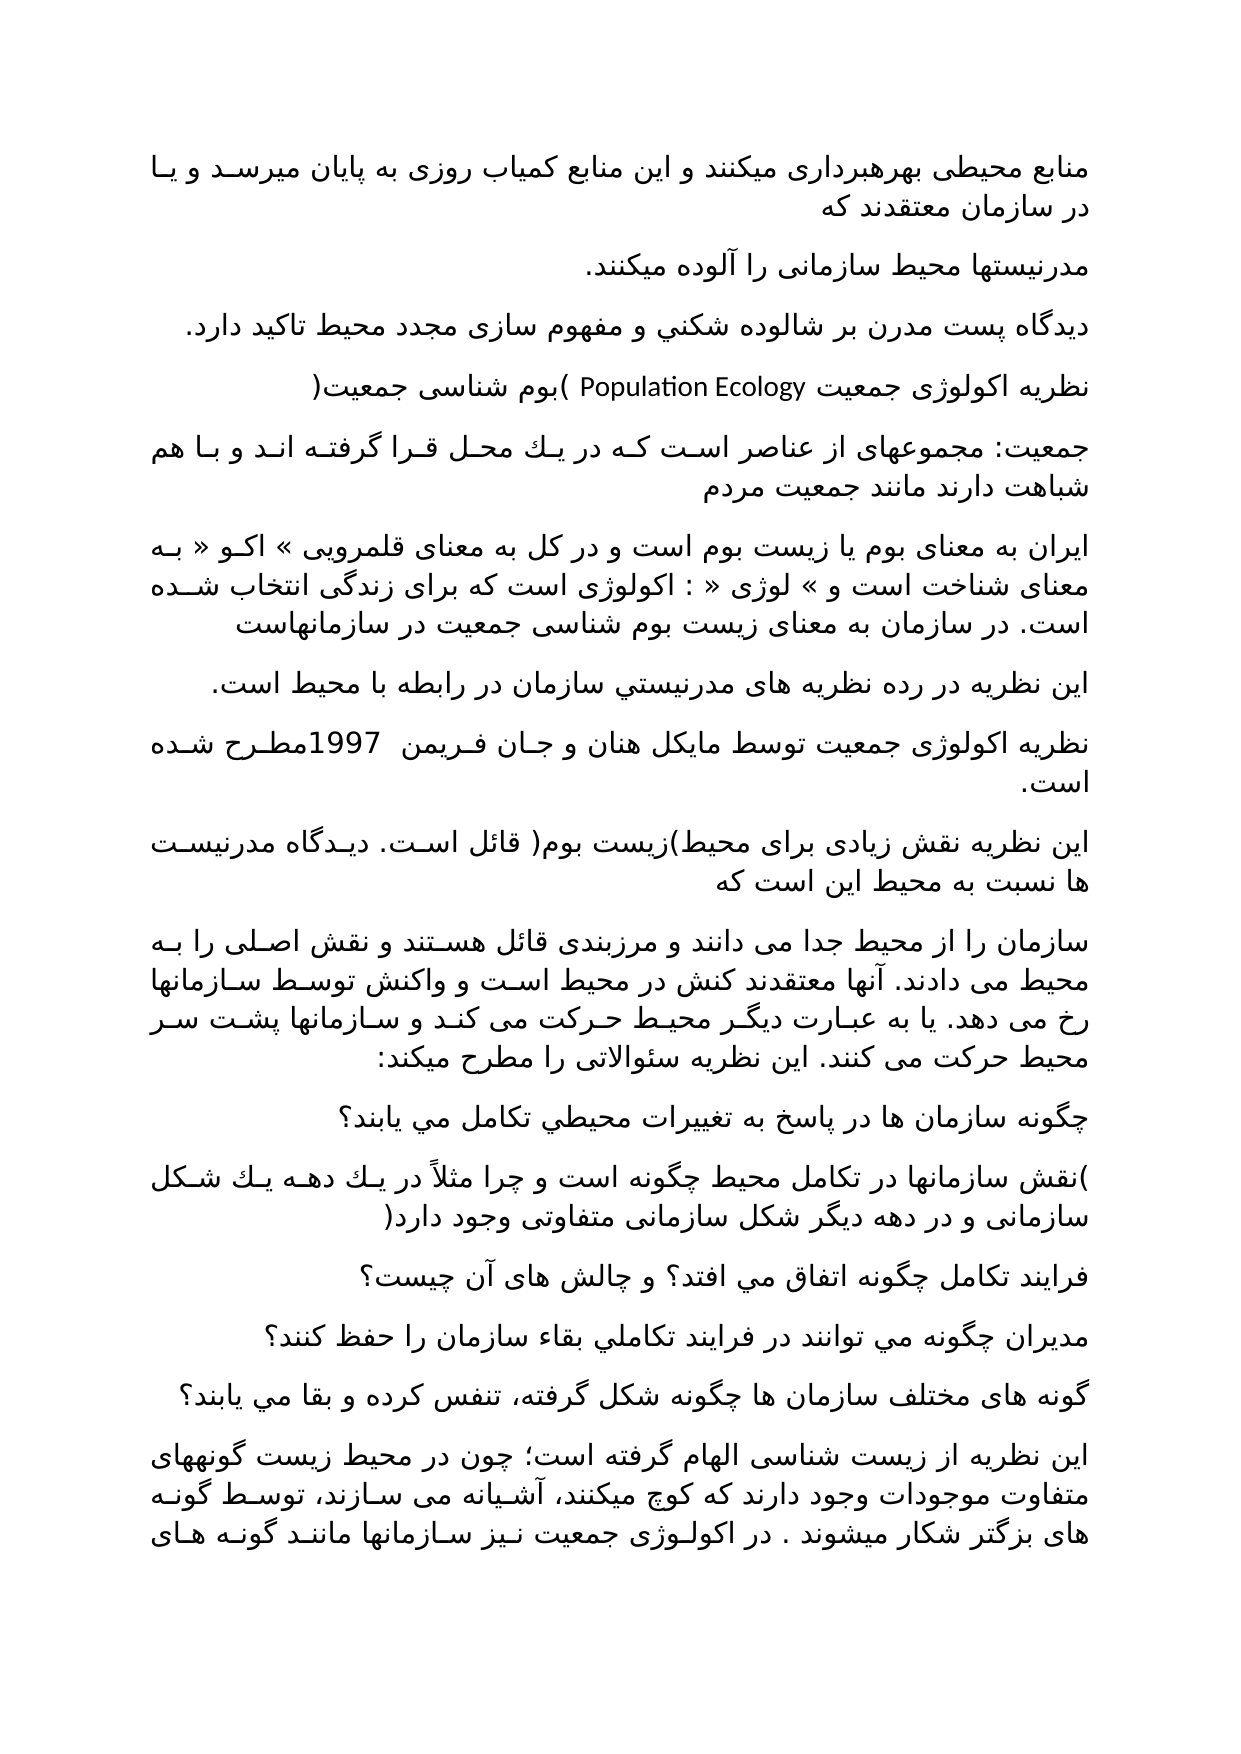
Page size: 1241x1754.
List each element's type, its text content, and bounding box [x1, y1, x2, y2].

text چگونه سازمان ها در پاسخ به تغييرات محيطي تکامل مي یابند؟ [150, 1101, 1090, 1134]
text این نظریه نقش زیادی برای محیط)زیست بوم( قائل است. دیدگاه مدرنیست ها نسبت به محیط این است كه [150, 825, 1090, 898]
text )نقش سازمانها در تكامل محیط چگونه است و چرا مثلاً در یك دهه یك شكل سازمانی و در دهه دیگر شكل سازمانی متفاوتی وجود دارد( [150, 1160, 1090, 1233]
text فرایند تکامل چگونه اتفاق مي افتد؟ و چالش های آن چيست؟ [150, 1259, 1090, 1293]
text ایران به معنای بوم یا زیست بوم است و در كل به معنای قلمرویی » اكو « به معنای شناخت است و » لوژی « : اكولوژی است كه برای زندگی انتخاب شده است. در سازمان به معنای زیست بوم شناسی جمعیت در سازمانهاست [150, 529, 1090, 641]
text جمعیت: مجموعهای از عناصر است كه در یك محل قرا گرفته اند و با هم شباهت دارند مانند جمعیت مردم [150, 430, 1090, 503]
text منابع محیطی بهرهبرداری میكنند و این منابع كمیاب روزی به پایان میرسد و یا در سازمان معتقدند كه [150, 150, 1090, 223]
text مدیران چگونه مي توانند در فرایند تکاملي بقاء سازمان را حفظ کنند؟ [150, 1319, 1090, 1353]
text گونه های مختلف سازمان ها چگونه شکل گرفته، تنفس کرده و بقا مي یابند؟ [150, 1379, 1090, 1413]
text این نظریه در رده نظریه های مدرنيستي سازمان در رابطه با محيط است. [150, 667, 1090, 701]
text نظریه اکولوژی جمعيت Population Ecology )بوم شناسی جمعیت( [150, 368, 1090, 404]
text سازمان را از محیط جدا می دانند و مرزبندی قائل هستند و نقش اصلی را به محیط می دادند. آنها معتقدند كنش در محیط است و واكنش توسط سازمانها رخ می دهد. یا به عبارت دیگر محیط حركت می كند و سازمانها پشت سر محیط حركت می كنند. این نظریه سئوالاتی را مطرح میكند: [150, 924, 1090, 1075]
text مدرنیستها محیط سازمانی را آلوده میكنند. [150, 249, 1090, 283]
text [150, 1438, 1090, 1550]
text نظریه اکولوژی جمعيت توسط مایکل هنان و جان فریمن 1997مطرح شده است. [150, 726, 1090, 799]
text دیدگاه پست مدرن بر شالوده شکني و مفهوم سازی مجدد محيط تاکيد دارد. [150, 308, 1090, 342]
